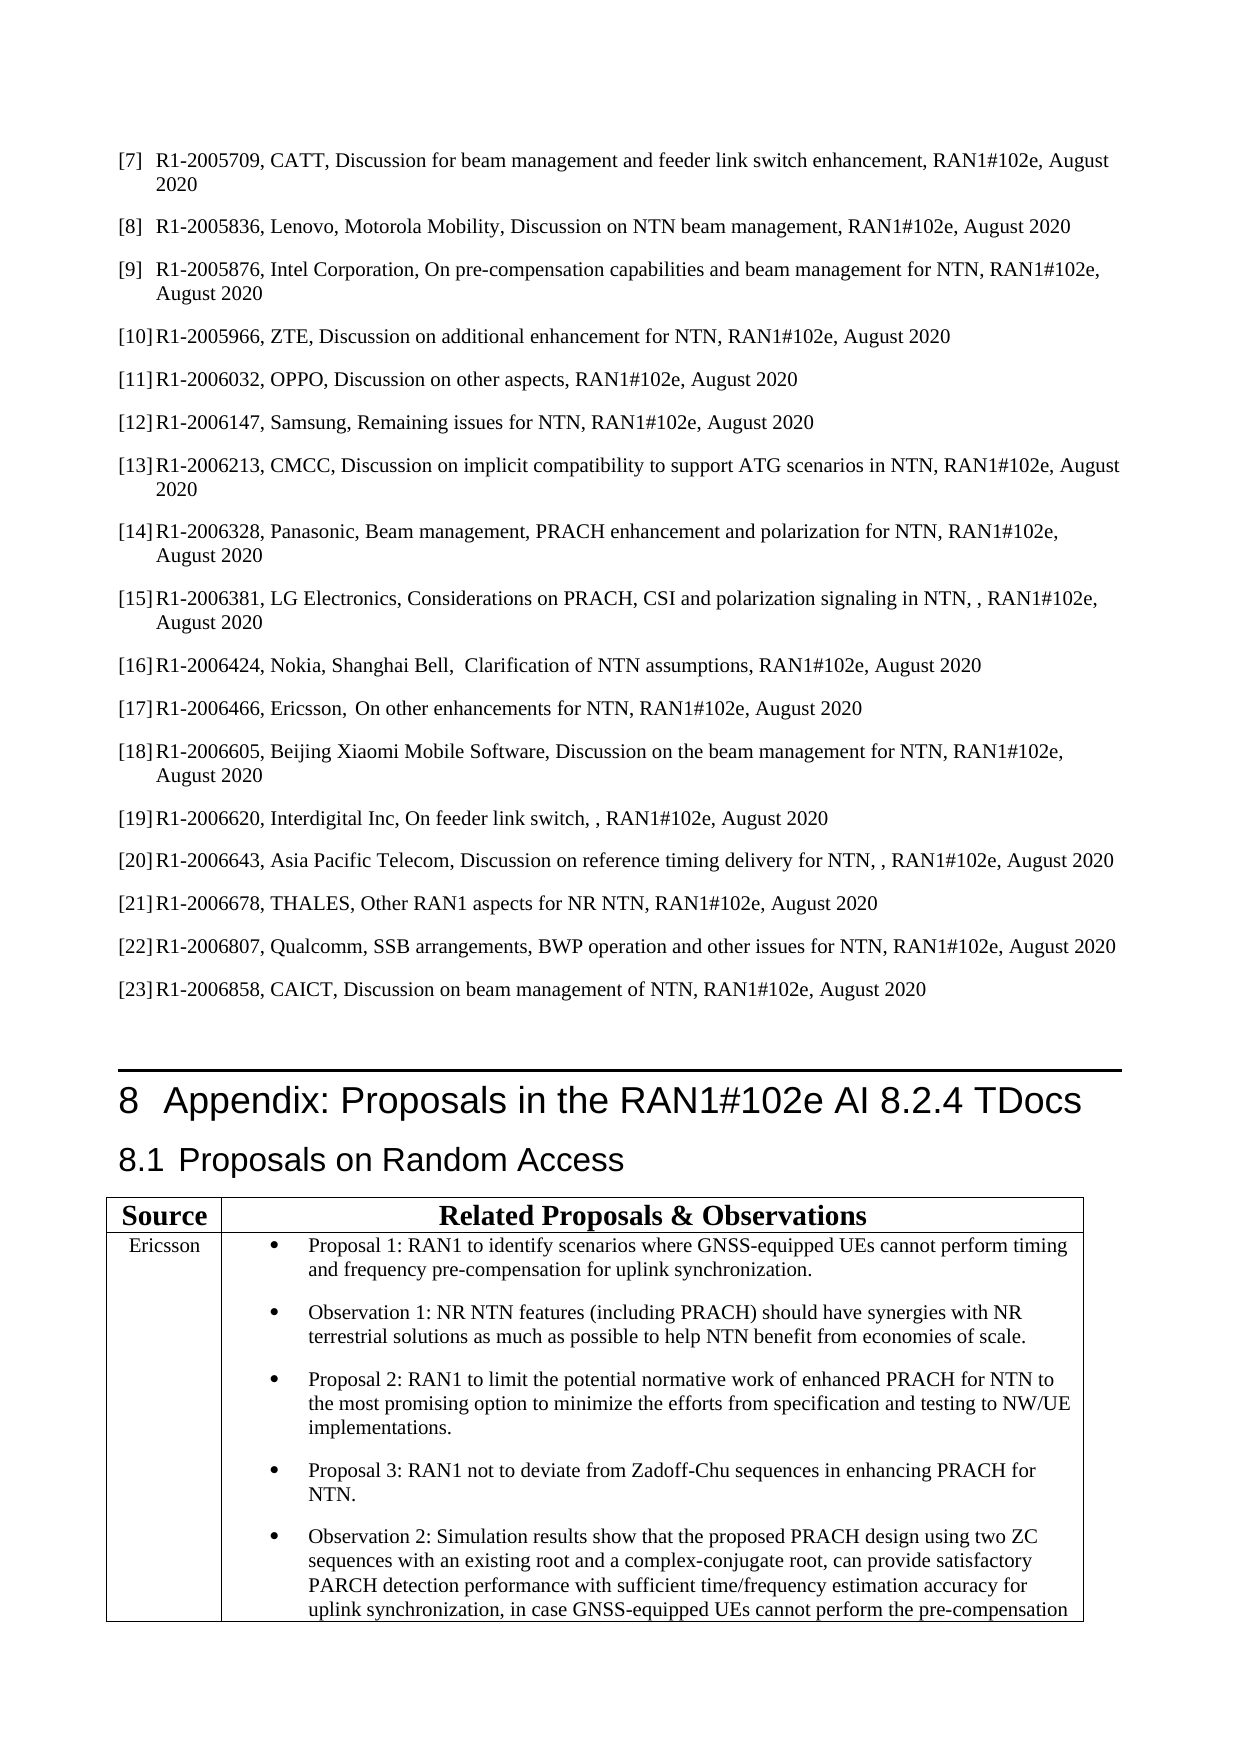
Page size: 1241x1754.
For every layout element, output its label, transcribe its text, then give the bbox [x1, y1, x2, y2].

subtitle Proposals on Random Access [118, 1140, 1122, 1178]
subtitle Appendix: Proposals in the RAN1#102e AI 8.2.4 TDocs [118, 1072, 1122, 1121]
list R1-2006620, Interdigital Inc, On feeder link switch, , RAN1#102e, August 2020 [118, 806, 1122, 830]
list R1-2005709, CATT, Discussion for beam management and feeder link switch enhancement, RAN1#102e, August 2020 [118, 147, 1122, 196]
list R1-2006858, CAICT, Discussion on beam management of NTN, RAN1#102e, August 2020 [118, 977, 1122, 1001]
list R1-2006213, CMCC, Discussion on implicit compatibility to support ATG scenarios in NTN, RAN1#102e, August 2020 [118, 452, 1122, 501]
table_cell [222, 1233, 1083, 1621]
list R1-2006605, Beijing Xiaomi Mobile Software, Discussion on the beam management for NTN, RAN1#102e, August 2020 [118, 739, 1122, 787]
list R1-2006424, Nokia, Shanghai Bell, Clarification of NTN assumptions, RAN1#102e, August 2020 [118, 653, 1122, 677]
table_cell Ericsson [107, 1233, 221, 1621]
list R1-2006807, Qualcomm, SSB arrangements, BWP operation and other issues for NTN, RAN1#102e, August 2020 [118, 934, 1122, 958]
list R1-2005836, Lenovo, Motorola Mobility, Discussion on NTN beam management, RAN1#102e, August 2020 [118, 214, 1122, 238]
list R1-2006328, Panasonic, Beam management, PRACH enhancement and polarization for NTN, RAN1#102e, August 2020 [118, 519, 1122, 567]
list R1-2005876, Intel Corporation, On pre-compensation capabilities and beam management for NTN, RAN1#102e, August 2020 [118, 257, 1122, 305]
list R1-2006678, THALES, Other RAN1 aspects for NR NTN, RAN1#102e, August 2020 [118, 891, 1122, 915]
table_header Related Proposals & Observations [222, 1198, 1083, 1232]
list R1-2006643, Asia Pacific Telecom, Discussion on reference timing delivery for NTN, , RAN1#102e, August 2020 [118, 848, 1122, 872]
list R1-2006381, LG Electronics, Considerations on PRACH, CSI and polarization signaling in NTN, , RAN1#102e, August 2020 [118, 586, 1122, 634]
table_header Source [107, 1198, 221, 1232]
list R1-2005966, ZTE, Discussion on additional enhancement for NTN, RAN1#102e, August 2020 [118, 324, 1122, 348]
list R1-2006032, OPPO, Discussion on other aspects, RAN1#102e, August 2020 [118, 367, 1122, 391]
list R1-2006466, Ericsson, On other enhancements for NTN, RAN1#102e, August 2020 [118, 696, 1122, 720]
list R1-2006147, Samsung, Remaining issues for NTN, RAN1#102e, August 2020 [118, 410, 1122, 434]
